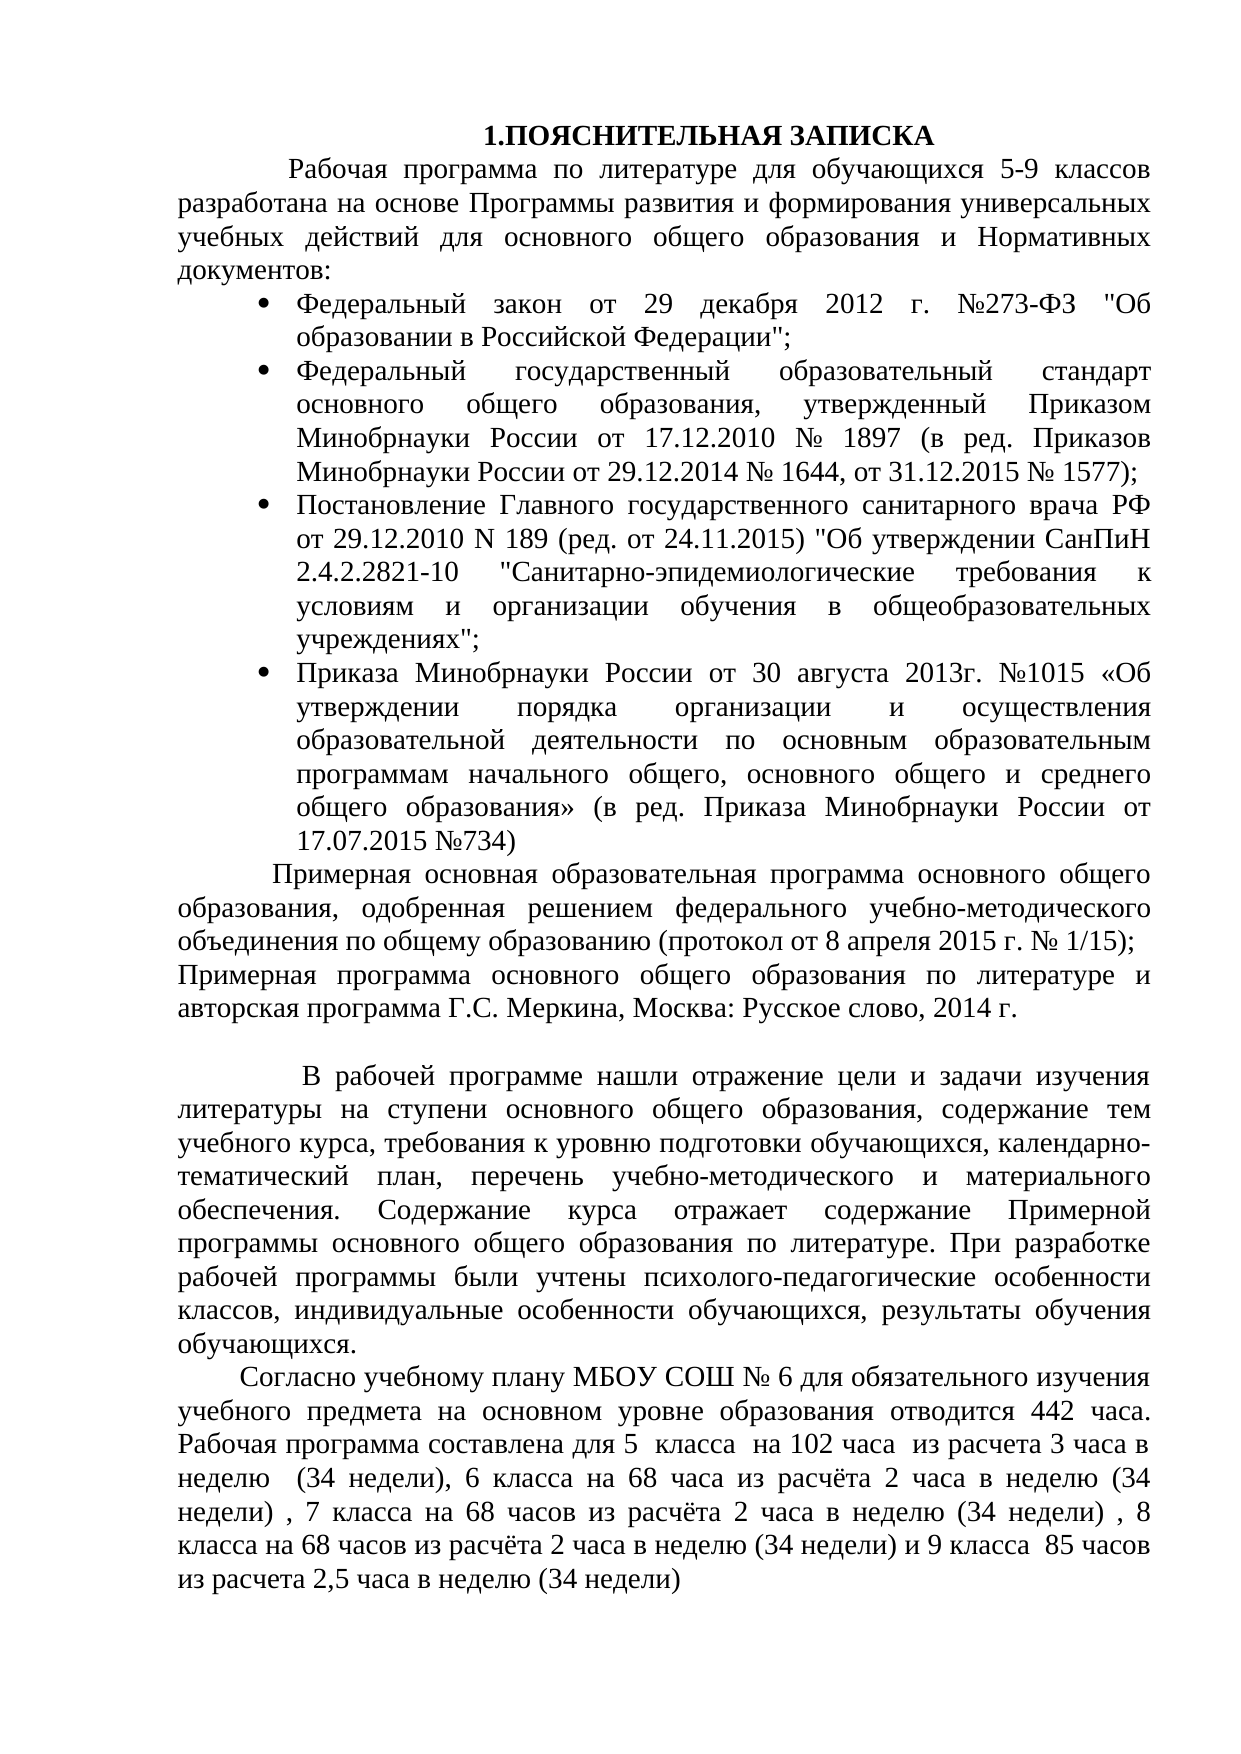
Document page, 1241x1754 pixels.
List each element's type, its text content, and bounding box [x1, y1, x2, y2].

text Согласно учебному плану МБОУ СОШ № 6 для обязательного изучения учебного предмета на основном уровне образования отводится 442 часа. Рабочая программа составлена для 5 класса на 102 часа из расчета 3 часа в неделю (34 недели), 6 класса на 68 часа из расчёта 2 часа в неделю (34 недели) , 7 класса на 68 часов из расчёта 2 часа в неделю (34 недели) , 8 класса на 68 часов из расчёта 2 часа в неделю (34 недели) и 9 класса 85 часов из расчета 2,5 часа в неделю (34 недели) [177, 1359, 1152, 1594]
text 1.ПОЯСНИТЕЛЬНАЯ ЗАПИСКА [177, 118, 1152, 152]
list Постановление Главного государственного санитарного врача РФ от 29.12.2010 N 189 (ред. от 24.11.2015) "Об утверждении СанПиН 2.4.2.2821-10 "Санитарно-эпидемиологические требования к условиям и организации обучения в общеобразовательных учреждениях"; [258, 487, 1152, 655]
list Федеральный государственный образовательный стандарт основного общего образования, утвержденный Приказом Минобрнауки России от 17.12.2010 № 1897 (в ред. Приказов Минобрнауки России от 29.12.2014 № 1644, от 31.12.2015 № 1577); [258, 353, 1152, 487]
text Примерная основная образовательная программа основного общего образования, одобренная решением федерального учебно-методического объединения по общему образованию (протокол от 8 апреля 2015 г. № 1/15); [177, 856, 1152, 957]
text В рабочей программе нашли отражение цели и задачи изучения литературы на ступени основного общего образования, содержание тем учебного курса, требования к уровню подготовки обучающихся, календарно-тематический план, перечень учебно-методического и материального обеспечения. Содержание курса отражает содержание Примерной программы основного общего образования по литературе. При разработке рабочей программы были учтены психолого-педагогические особенности классов, индивидуальные особенности обучающихся, результаты обучения обучающихся. [177, 1058, 1152, 1359]
text Примерная программа основного общего образования по литературе и авторская программа Г.С. Меркина, Москва: Русское слово, 2014 г. [177, 957, 1152, 1024]
text Рабочая программа по литературе для обучающихся 5-9 классов разработана на основе Программы развития и формирования универсальных учебных действий для основного общего образования и Нормативных документов: [177, 152, 1152, 286]
list Федеральный закон от 29 декабря 2012 г. №273-ФЗ "Об образовании в Российской Федерации"; [258, 286, 1152, 353]
list Приказа Минобрнауки России от 30 августа 2013г. №1015 «Об утверждении порядка организации и осуществления образовательной деятельности по основным образовательным программам начального общего, основного общего и среднего общего образования» (в ред. Приказа Минобрнауки России от 17.07.2015 №734) [258, 655, 1152, 856]
